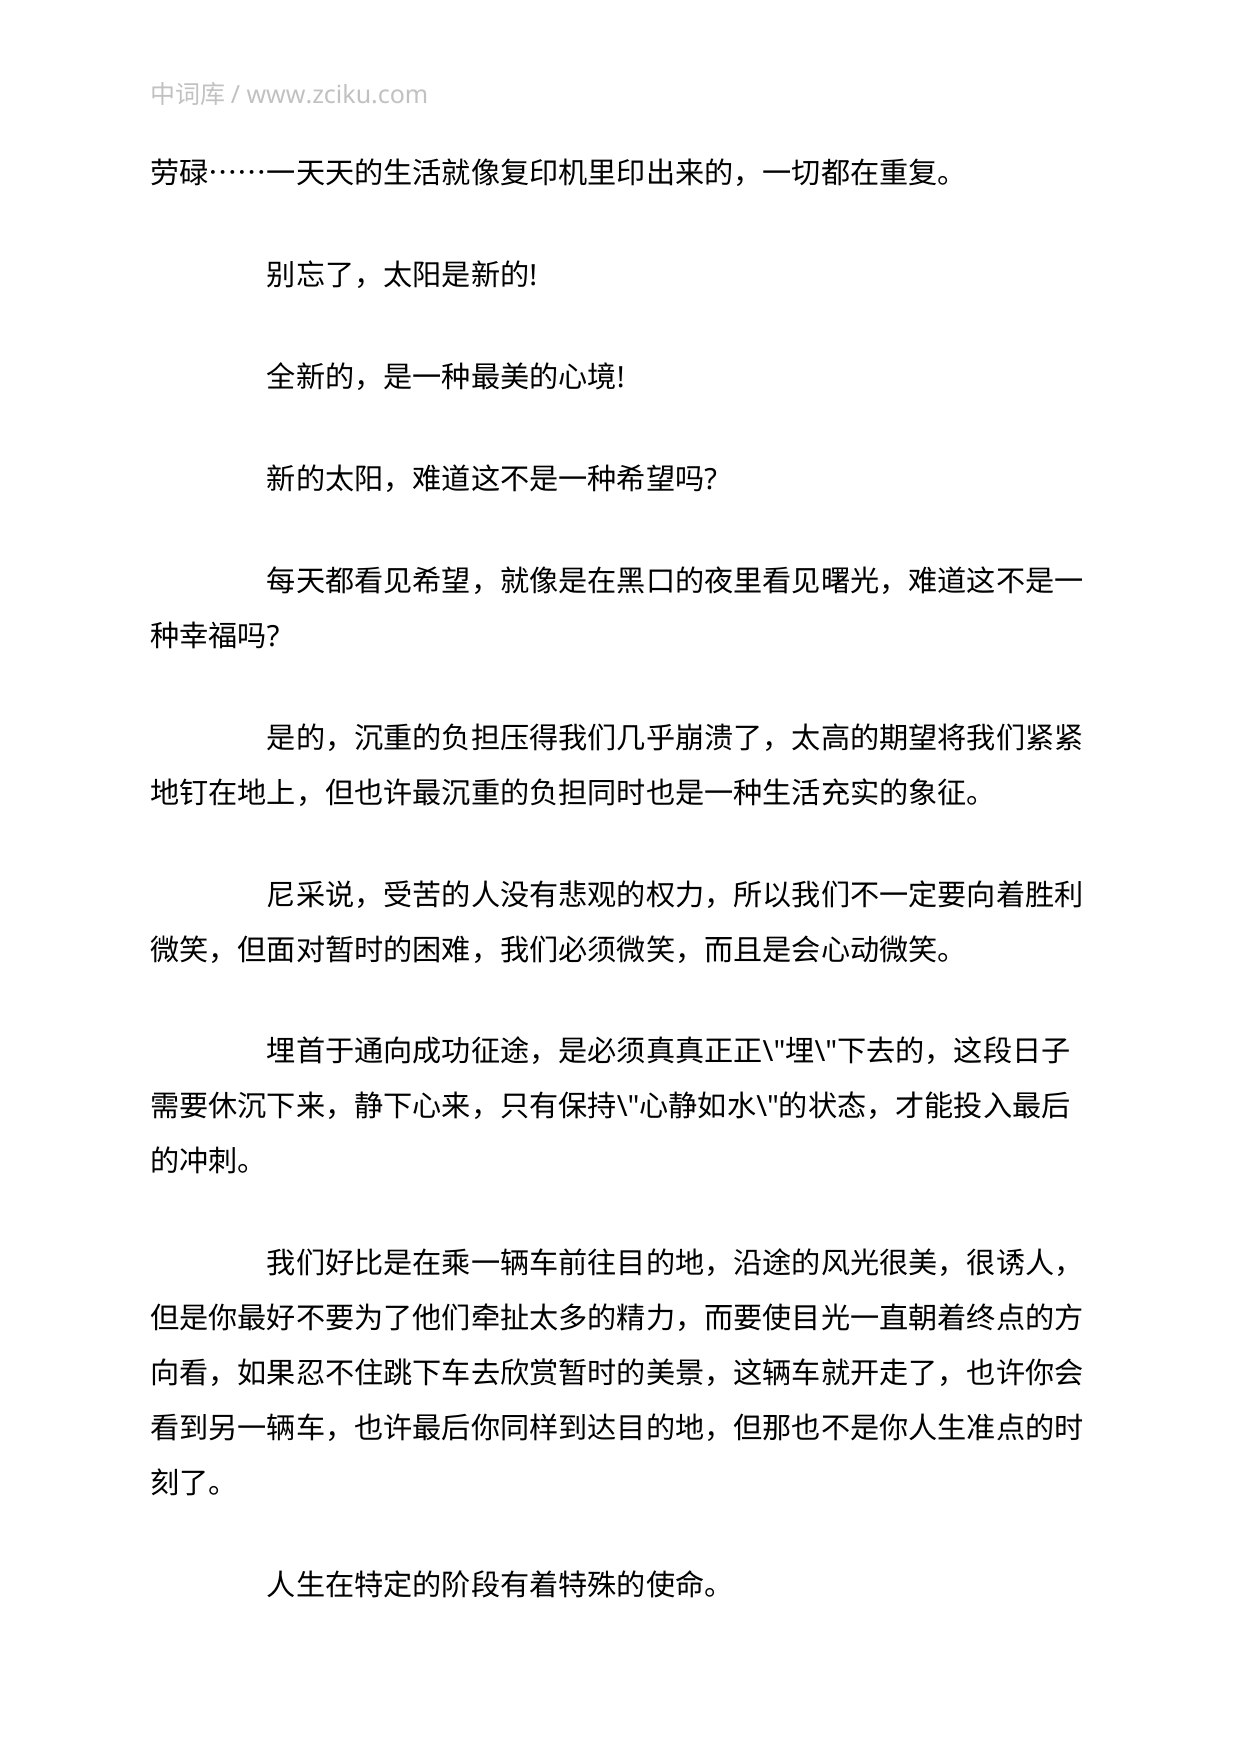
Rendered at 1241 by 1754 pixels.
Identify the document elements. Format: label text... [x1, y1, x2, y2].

text 是的，沉重的负担压得我们几乎崩溃了，太高的期望将我们紧紧地钉在地上，但也许最沉重的负担同时也是一种生活充实的象征。 [150, 714, 1090, 812]
text 别忘了，太阳是新的! [150, 252, 1090, 294]
text 人生在特定的阶段有着特殊的使命。 [150, 1561, 1090, 1603]
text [150, 150, 1090, 192]
text 尼采说，受苦的人没有悲观的权力，所以我们不一定要向着胜利微笑，但面对暂时的困难，我们必须微笑，而且是会心动微笑。 [150, 871, 1090, 968]
text 我们好比是在乘一辆车前往目的地，沿途的风光很美，很诱人，但是你最好不要为了他们牵扯太多的精力，而要使目光一直朝着终点的方向看，如果忍不住跳下车去欣赏暂时的美景，这辆车就开走了，也许你会看到另一辆车，也许最后你同样到达目的地，但那也不是你人生准点的时刻了。 [150, 1240, 1090, 1502]
text 埋首于通向成功征途，是必须真真正正\"埋\"下去的，这段日子需要休沉下来，静下心来，只有保持\"心静如水\"的状态，才能投入最后的冲刺。 [150, 1028, 1090, 1180]
text 新的太阳，难道这不是一种希望吗? [150, 456, 1090, 498]
text 全新的，是一种最美的心境! [150, 354, 1090, 396]
text 每天都看见希望，就像是在黑口的夜里看见曙光，难道这不是一种幸福吗? [150, 558, 1090, 655]
